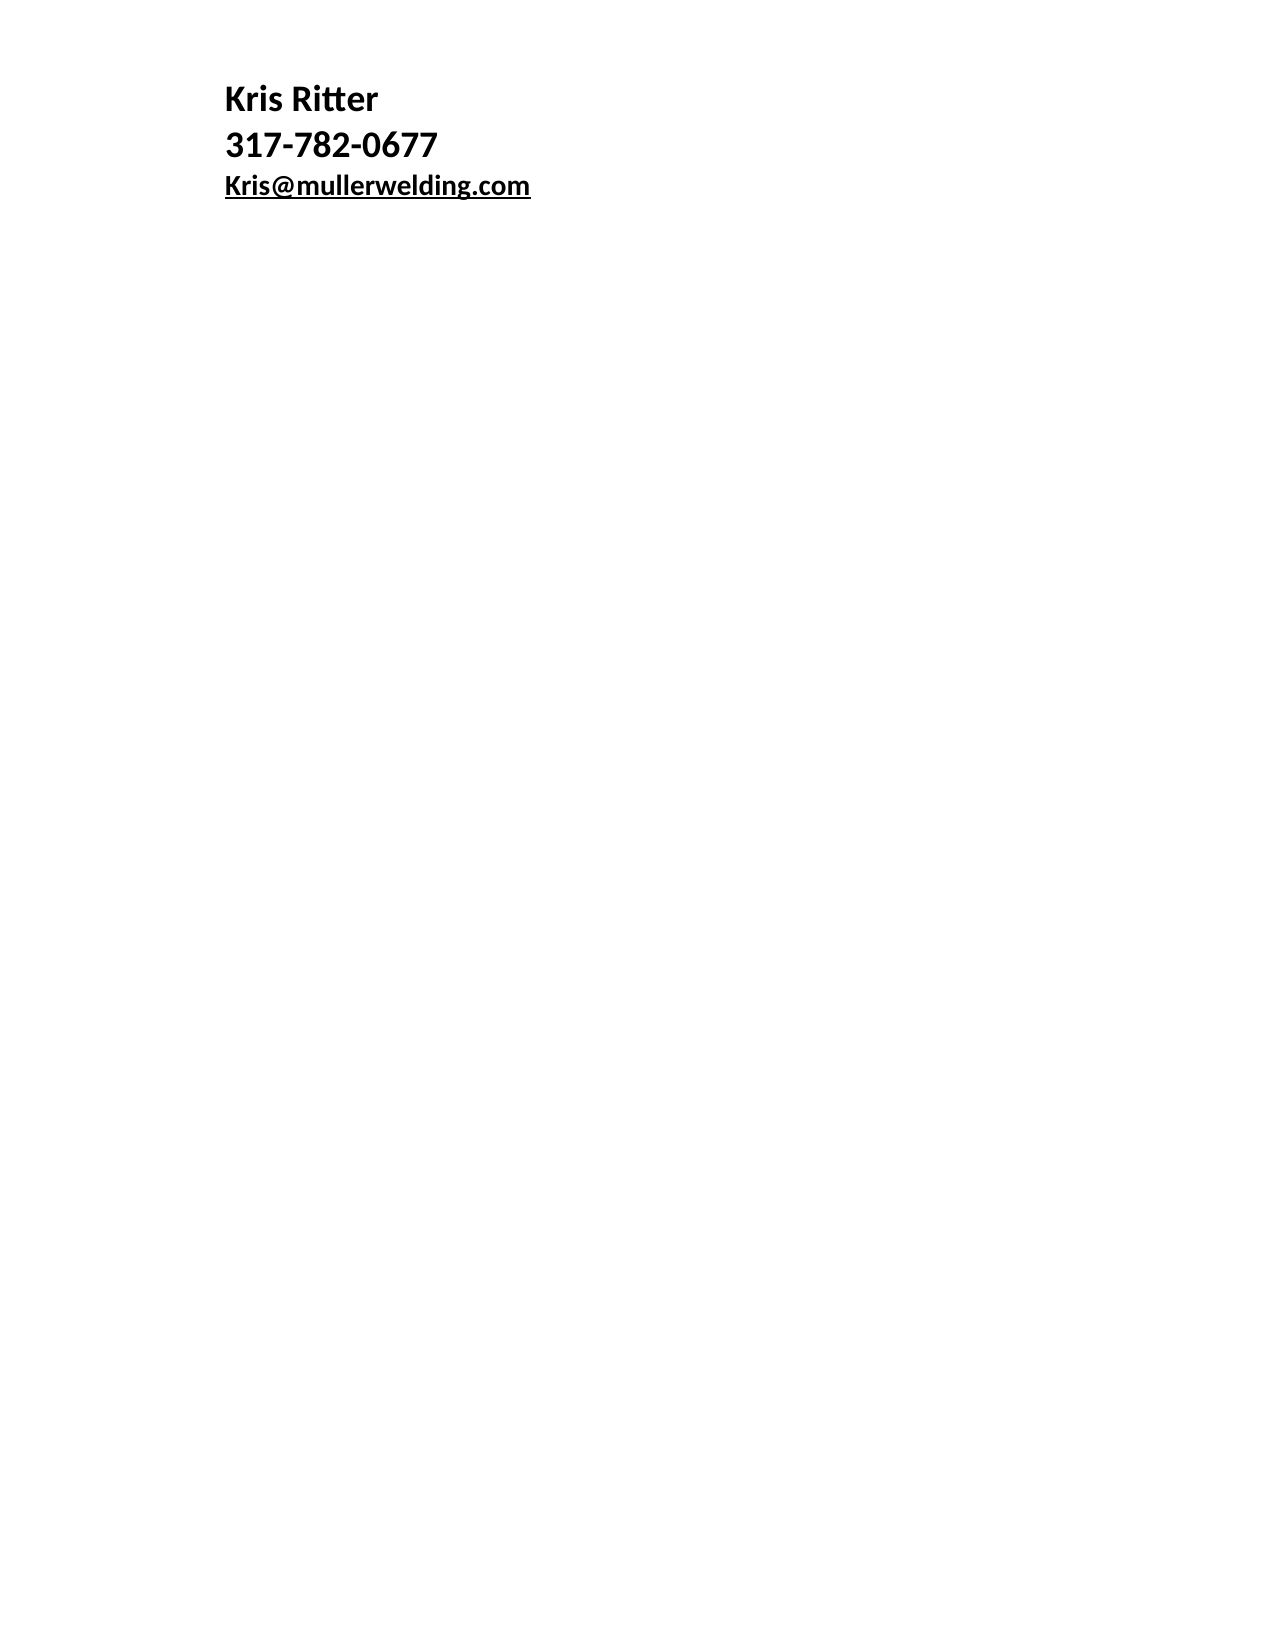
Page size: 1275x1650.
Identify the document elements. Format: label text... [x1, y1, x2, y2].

text Kris Ritter [225, 75, 1125, 121]
text Kris@mullerwelding.com [225, 167, 1125, 202]
text 317-782-0677 [225, 121, 1125, 167]
